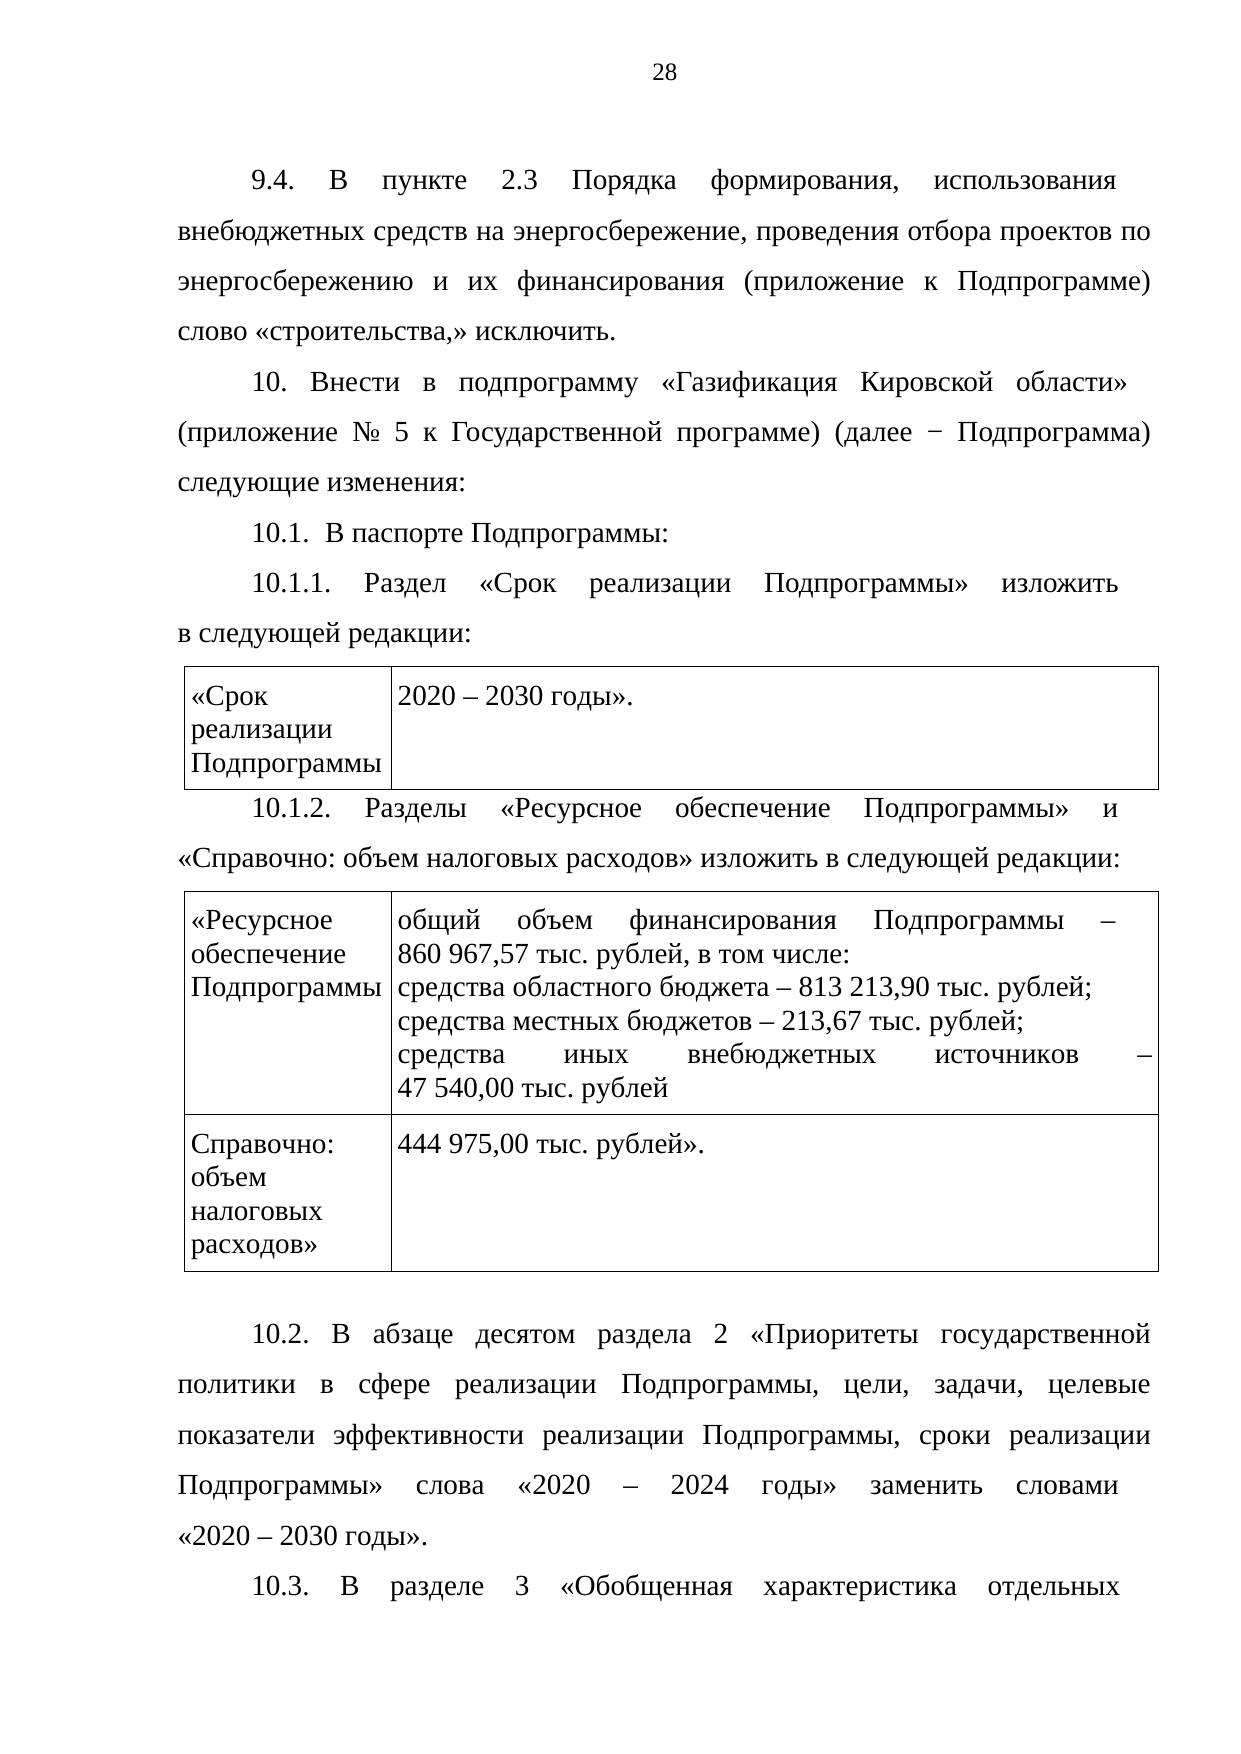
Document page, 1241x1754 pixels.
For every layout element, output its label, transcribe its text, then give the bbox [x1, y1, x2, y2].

table_header общий объем финансирования Подпрограммы – 860 967,57 тыс. рублей, в том числе: средства областного бюджета – 813 213,90 тыс. рублей; средства местных бюджетов – 213,67 тыс. рублей; средства иных внебюджетных источников – 47 540,00 тыс. рублей [392, 892, 1158, 1114]
table_cell Справочно: объем налоговых расходов» [185, 1115, 391, 1271]
table_header «Ресурсное обеспечение Подпрограммы [185, 892, 391, 1114]
title 10.1.2. Разделы «Ресурсное обеспечение Подпрограммы» и «Справочно: объем налоговых расходов» изложить в следующей редакции: [177, 790, 1152, 874]
list 9.4. В пункте 2.3 Порядка формирования, использования внебюджетных средств на энергосбережение, проведения отбора проектов по энергосбережению и их финансирования (приложение к Подпрограмме) слово «строительства,» исключить. [177, 162, 1152, 347]
list 10. Внести в подпрограмму «Газификация Кировской области» (приложение № 5 к Государственной программе) (далее − Подпрограмма) следующие изменения: [177, 364, 1152, 498]
table_header 2020 – 2030 годы». [392, 667, 1158, 789]
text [177, 1568, 1152, 1601]
table_cell 444 975,00 тыс. рублей». [392, 1115, 1158, 1271]
text 10.2. В абзаце десятом раздела 2 «Приоритеты государственной политики в сфере реализации Подпрограммы, цели, задачи, целевые показатели эффективности реализации Подпрограммы, сроки реализации Подпрограммы» слова «2020 – 2024 годы» заменить словами «2020 – 2030 годы». [177, 1316, 1152, 1551]
table_header «Срок реализации Подпрограммы [185, 667, 391, 789]
text 10.1. В паспорте Подпрограммы: [177, 515, 1152, 548]
text 10.1.1. Раздел «Срок реализации Подпрограммы» изложить в следующей редакции: [177, 565, 1152, 649]
